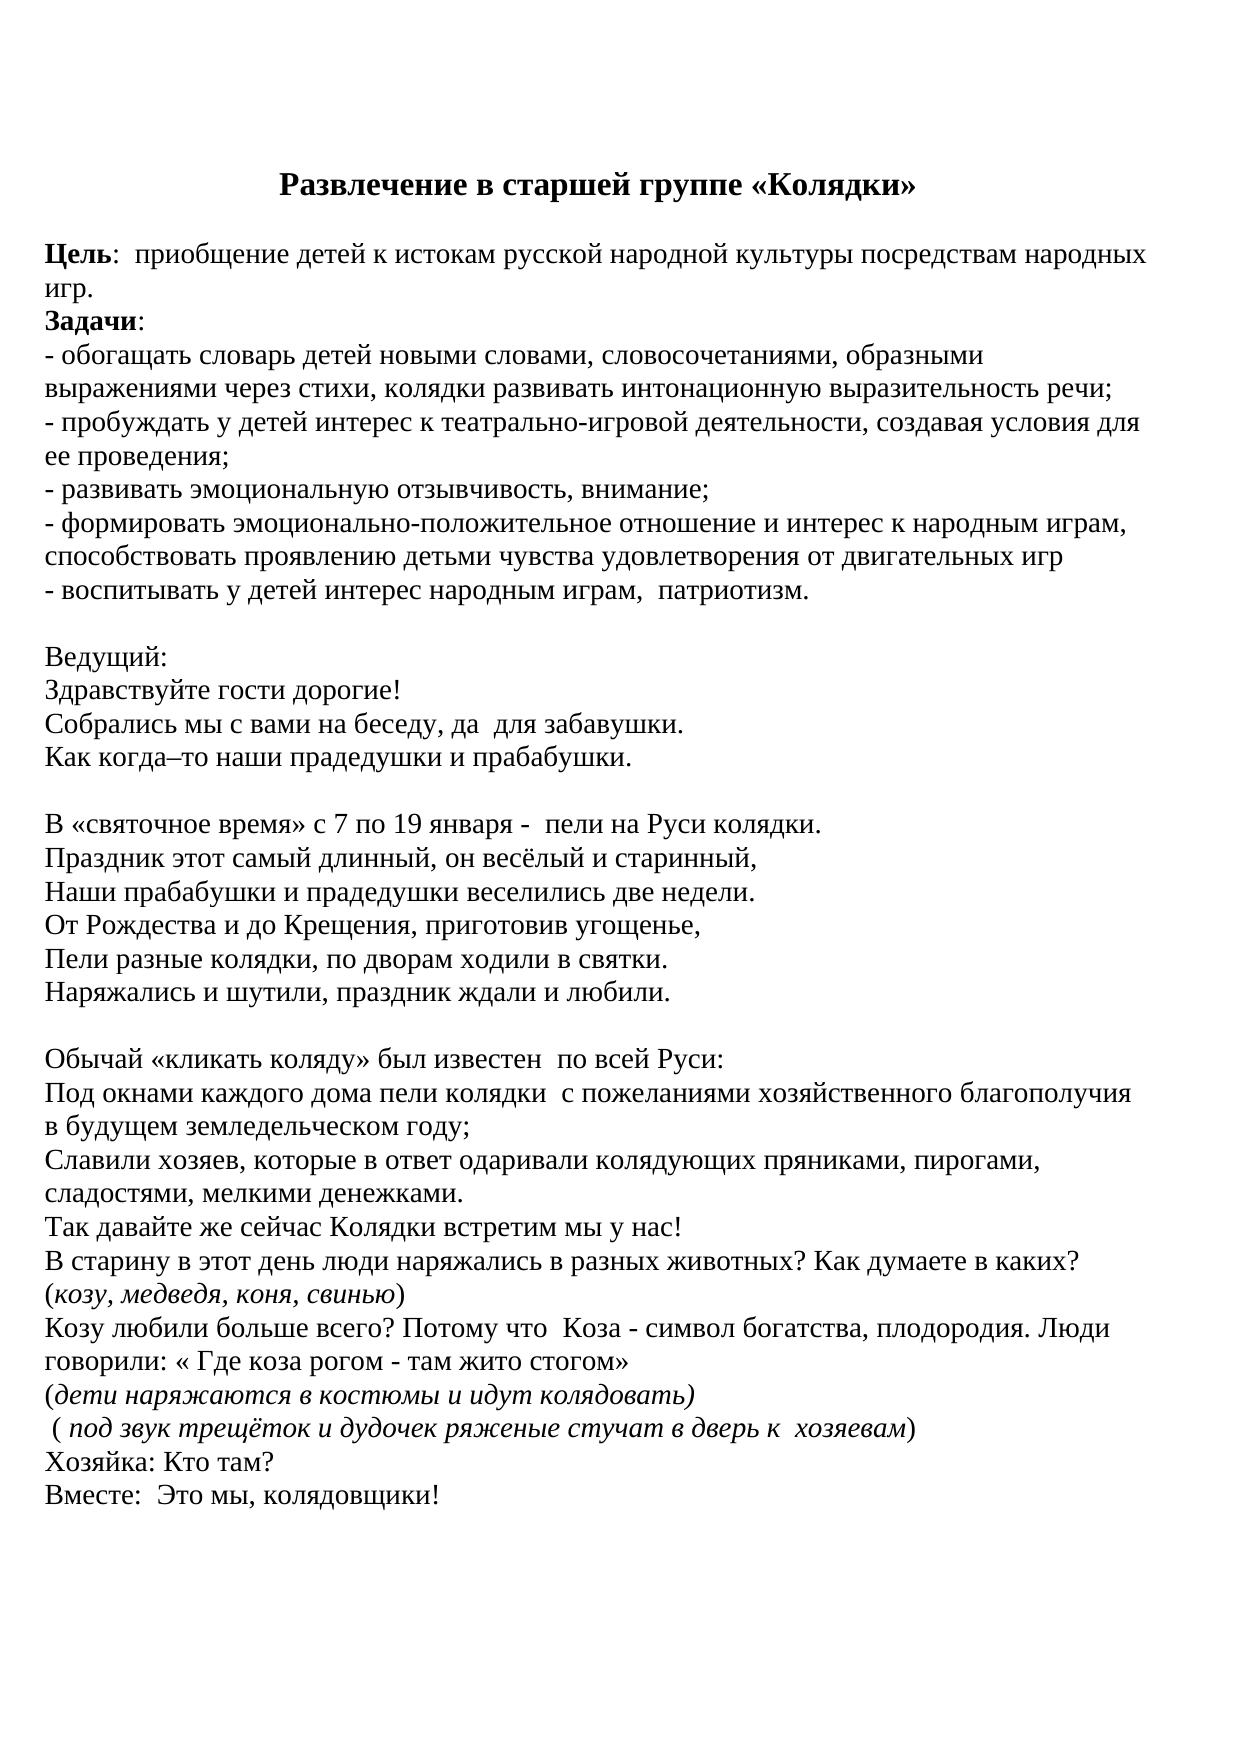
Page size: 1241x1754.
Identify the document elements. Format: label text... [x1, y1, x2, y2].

text Хозяйка: Кто там? [44, 1444, 1152, 1477]
text В старину в этот день люди наряжались в разных животных? Как думаете в каких? (козу, медведя, коня, свинью) [44, 1243, 1152, 1310]
text Под окнами каждого дома пели колядки с пожеланиями хозяйственного благополучия в будущем земледельческом году; Славили хозяев, которые в ответ одаривали колядующих пряниками, пирогами, сладостями, мелкими денежками. [44, 1075, 1152, 1209]
text (дети наряжаются в костюмы и идут колядовать) [44, 1377, 1152, 1410]
text Собрались мы с вами на беседу, да для забавушки. [44, 706, 1152, 739]
text Здравствуйте гости дорогие! [44, 672, 1152, 706]
text Ведущий: [44, 639, 1152, 672]
text - формировать эмоционально-положительное отношение и интерес к народным играм, способствовать проявлению детьми чувства удовлетворения от двигательных игр [44, 505, 1152, 572]
text Как когда–то наши прадедушки и прабабушки. [44, 739, 1152, 773]
text Так давайте же сейчас Колядки встретим мы у нас! [44, 1209, 1152, 1243]
text Козу любили больше всего? Потому что Коза - символ богатства, плодородия. Люди говорили: « Где коза рогом - там жито стогом» [44, 1310, 1152, 1377]
text В «святочное время» с 7 по 19 января - пели на Руси колядки. Праздник этот самый длинный, он весёлый и старинный, Наши прабабушки и прадедушки веселились две недели. От Рождества и до Крещения, приготовив угощенье, Пели разные колядки, по дворам ходили в святки. Наряжались и шутили, праздник ждали и любили. Обычай «кликать коляду» был известен по всей Руси: [52, 807, 1152, 1075]
text - развивать эмоциональную отзывчивость, внимание; [44, 471, 1152, 505]
text ( под звук трещёток и дудочек ряженые стучат в дверь к хозяевам) [44, 1410, 1152, 1444]
text - пробуждать у детей интерес к театрально-игровой деятельности, создавая условия для ее проведения; [44, 404, 1152, 471]
text - воспитывать у детей интерес народным играм, патриотизм. [44, 572, 1152, 605]
text Задачи: [44, 303, 1152, 337]
text - обогащать словарь детей новыми словами, словосочетаниями, образными выражениями через стихи, колядки развивать интонационную выразительность речи; [44, 337, 1152, 404]
text Развлечение в старшей группе «Колядки» [44, 164, 1152, 203]
text Вместе: Это мы, колядовщики! [44, 1477, 1152, 1511]
text Цель: приобщение детей к истокам русской народной культуры посредствам народных игр. [44, 236, 1152, 303]
